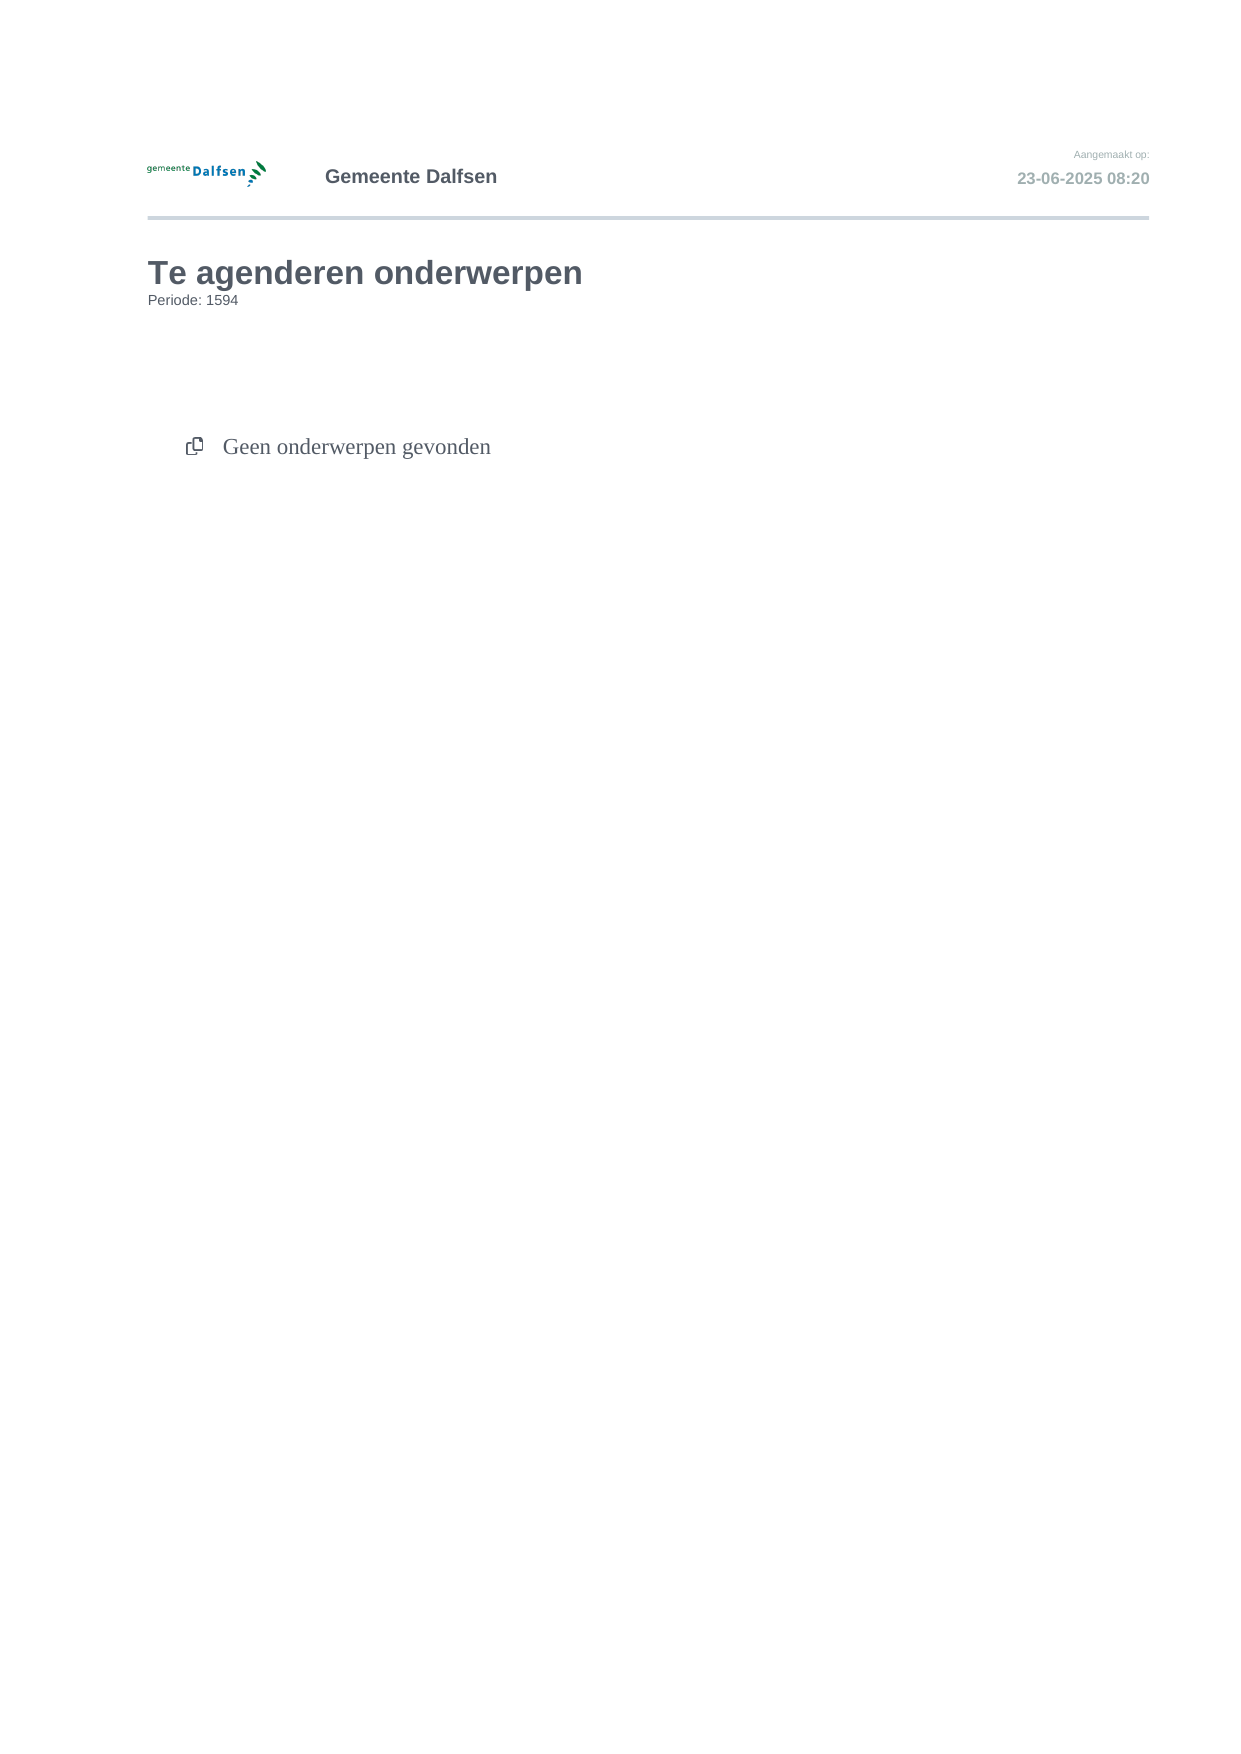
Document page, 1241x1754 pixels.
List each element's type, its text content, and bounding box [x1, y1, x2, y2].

table_header Te agenderen onderwerpen [148, 245, 727, 292]
table_header Aangemaakt op: [727, 148, 1149, 161]
table_header Gemeente Dalfsen [325, 148, 727, 188]
list Geen onderwerpen gevonden [185, 433, 1093, 459]
picture [147, 161, 266, 187]
table_header [148, 148, 325, 188]
picture [186, 437, 203, 455]
table_cell Periode: 1594 [148, 292, 727, 325]
picture [147, 216, 1150, 220]
table_cell 23-06-2025 08:20 [727, 161, 1149, 188]
